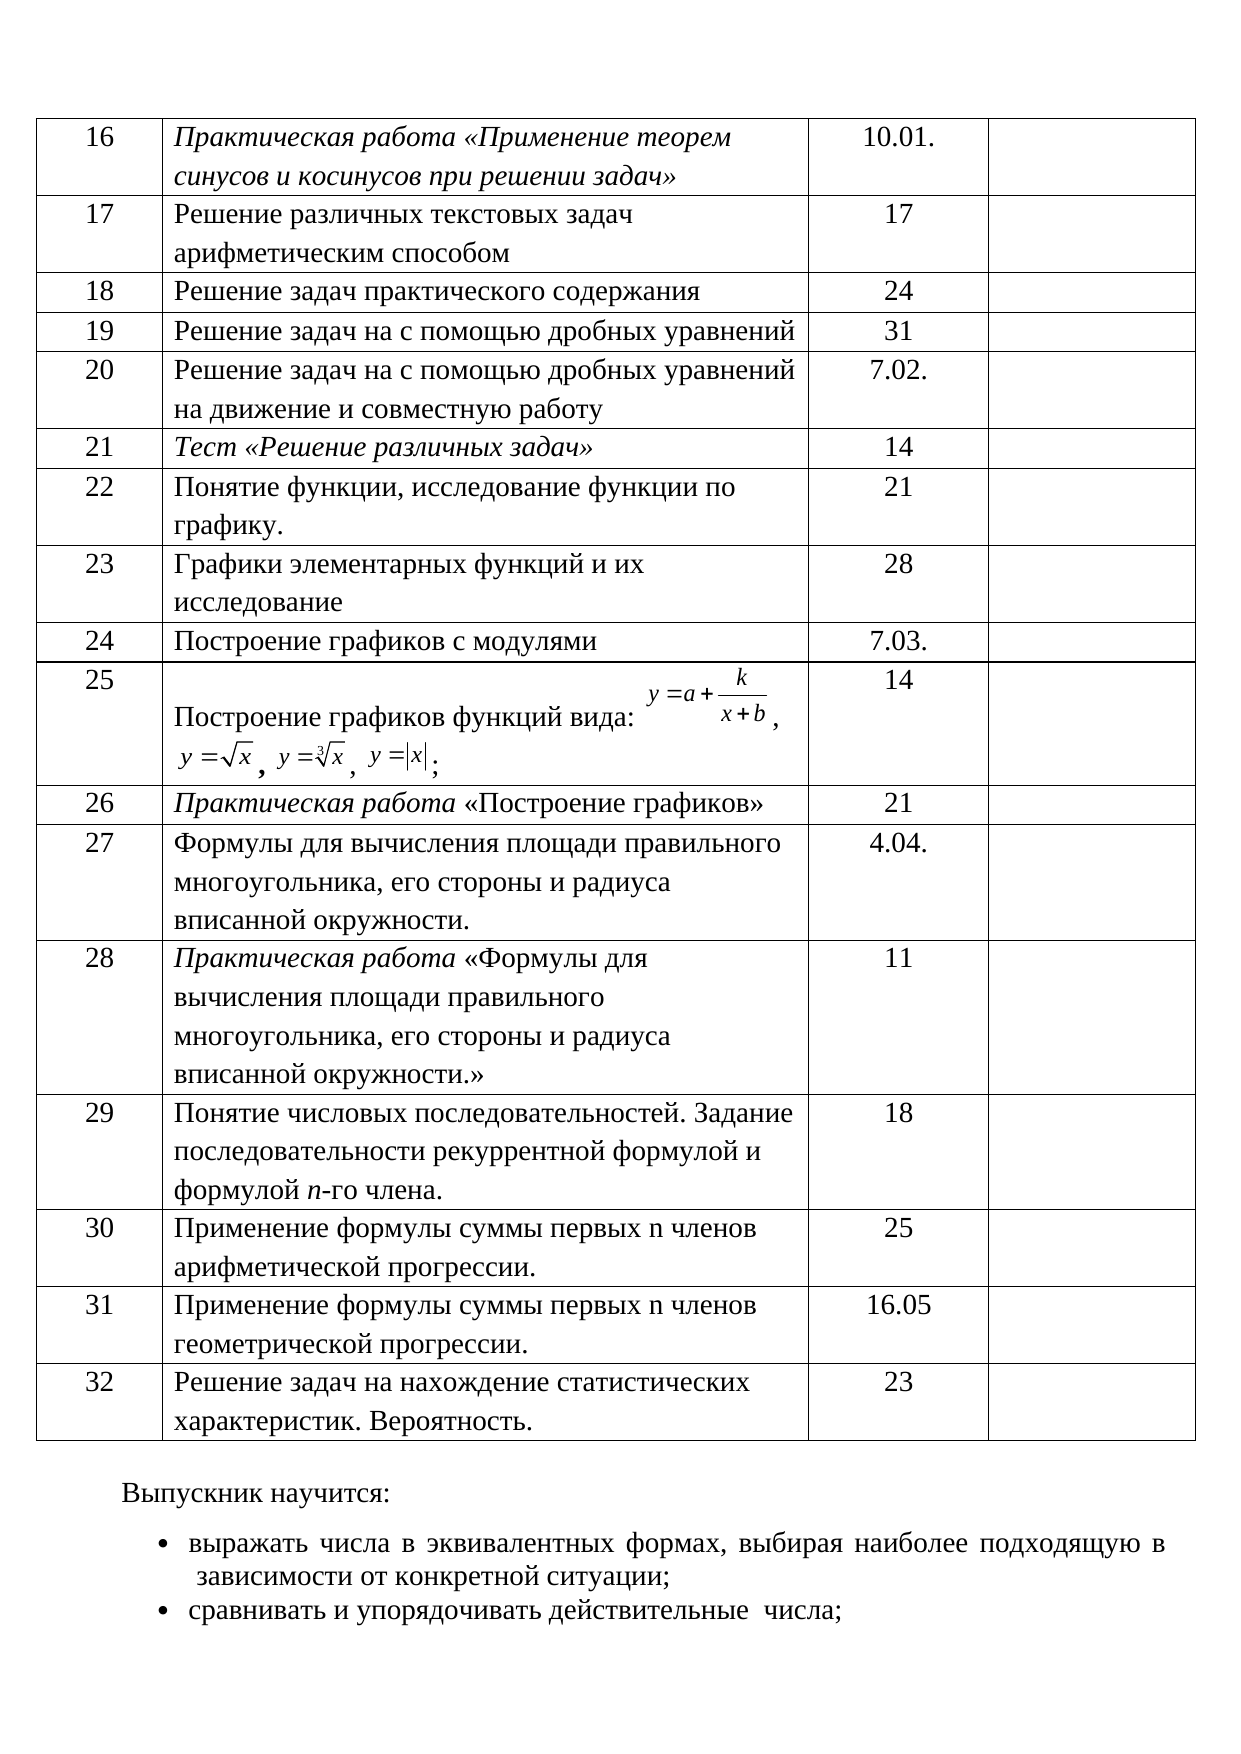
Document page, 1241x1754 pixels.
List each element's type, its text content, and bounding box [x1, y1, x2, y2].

table_cell 24 [37, 623, 162, 661]
table_cell Понятие числовых последовательностей. Задание последовательности рекуррентной формулой и формулой n-го члена. [163, 1095, 808, 1209]
table_cell Решение задач практического содержания [163, 273, 808, 312]
table_cell [989, 941, 1195, 1094]
table_cell Практическая работа «Построение графиков» [163, 786, 808, 824]
table_cell [989, 1287, 1195, 1363]
table_cell 16 [37, 119, 162, 195]
table_cell 23 [809, 1364, 988, 1440]
table_cell [989, 786, 1195, 824]
table_cell 18 [809, 1095, 988, 1209]
list сравнивать и упорядочивать действительные числа; [159, 1592, 1167, 1626]
table_cell [989, 352, 1195, 428]
table_cell [989, 119, 1195, 195]
table_cell [989, 663, 1195, 784]
table_cell [989, 313, 1195, 351]
table_cell Решение задач на нахождение статистических характеристик. Вероятность. [163, 1364, 808, 1440]
table_cell Решение задач на с помощью дробных уравнений [163, 313, 808, 351]
table_cell [989, 1364, 1195, 1440]
table_cell Построение графиков с модулями [163, 623, 808, 661]
table_cell [989, 429, 1195, 468]
table_cell Практическая работа «Формулы для вычисления площади правильного многоугольника, его стороны и радиуса вписанной окружности.» [163, 941, 808, 1094]
table_cell [989, 546, 1195, 622]
table_cell [989, 469, 1195, 545]
table_cell Построение графиков функций вида: , , , ; [163, 663, 808, 784]
table_cell 28 [809, 546, 988, 622]
table_cell 19 [37, 313, 162, 351]
table_cell 16.05 [809, 1287, 988, 1363]
table_cell 17 [37, 196, 162, 272]
table_cell [989, 1095, 1195, 1209]
table_cell 27 [37, 825, 162, 939]
table_cell 14 [809, 663, 988, 784]
table_cell 10.01. [809, 119, 988, 195]
table_cell 7.02. [809, 352, 988, 428]
table_cell Тест «Решение различных задач» [163, 429, 808, 468]
table_cell Решение различных текстовых задач арифметическим способом [163, 196, 808, 272]
table_cell 30 [37, 1210, 162, 1286]
table_cell Графики элементарных функций и их исследование [163, 546, 808, 622]
text Выпускник научится: [74, 1475, 1167, 1508]
table_cell 21 [809, 786, 988, 824]
table_cell [989, 623, 1195, 661]
table_cell Понятие функции, исследование функции по графику. [163, 469, 808, 545]
table_cell 25 [37, 663, 162, 784]
table_cell Применение формулы суммы первых n членов геометрической прогрессии. [163, 1287, 808, 1363]
table_cell [989, 825, 1195, 939]
table_cell 24 [809, 273, 988, 312]
table_cell Решение задач на с помощью дробных уравнений на движение и совместную работу [163, 352, 808, 428]
table_cell Практическая работа «Применение теорем синусов и косинусов при решении задач» [163, 119, 808, 195]
table_cell 26 [37, 786, 162, 824]
table_cell 31 [37, 1287, 162, 1363]
table_cell 18 [37, 273, 162, 312]
table_cell 14 [809, 429, 988, 468]
table_cell Формулы для вычисления площади правильного многоугольника, его стороны и радиуса вписанной окружности. [163, 825, 808, 939]
list выражать числа в эквивалентных формах, выбирая наиболее подходящую в зависимости от конкретной ситуации; [159, 1525, 1167, 1592]
table_cell 4.04. [809, 825, 988, 939]
table_cell 31 [809, 313, 988, 351]
table_cell 29 [37, 1095, 162, 1209]
table_cell 11 [809, 941, 988, 1094]
table_cell [989, 1210, 1195, 1286]
table_cell [989, 273, 1195, 312]
table_cell [989, 196, 1195, 272]
table_cell 17 [809, 196, 988, 272]
table_cell 32 [37, 1364, 162, 1440]
table_cell 7.03. [809, 623, 988, 661]
table_cell 25 [809, 1210, 988, 1286]
table_cell 23 [37, 546, 162, 622]
table_cell 21 [37, 429, 162, 468]
table_cell 20 [37, 352, 162, 428]
table_cell 22 [37, 469, 162, 545]
table_cell 28 [37, 941, 162, 1094]
table_cell Применение формулы суммы первых n членов арифметической прогрессии. [163, 1210, 808, 1286]
table_cell 21 [809, 469, 988, 545]
